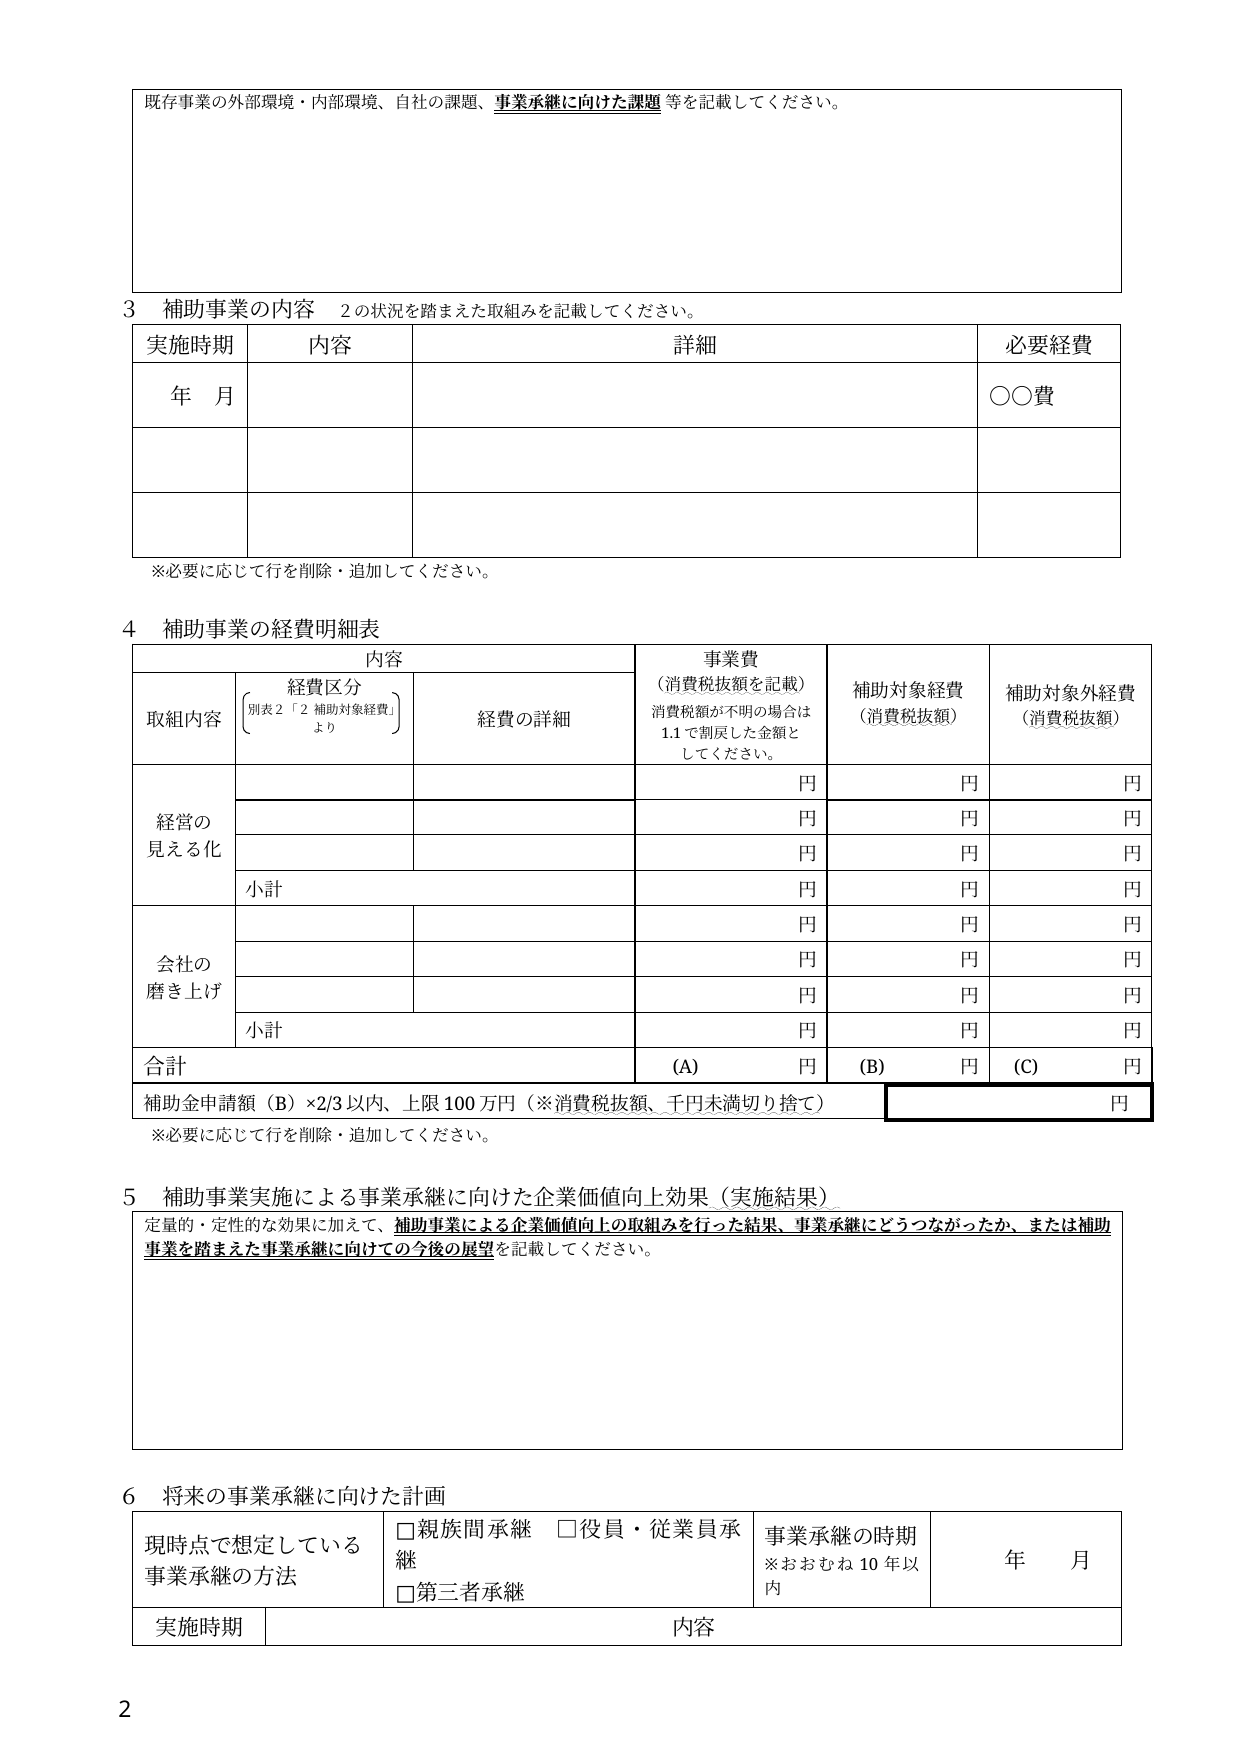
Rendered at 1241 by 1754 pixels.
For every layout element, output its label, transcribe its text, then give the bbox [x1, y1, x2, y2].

table_cell 円 [990, 835, 1151, 870]
table_header 実施時期 [133, 325, 247, 362]
text ５ 補助事業実施による事業承継に向けた企業価値向上効果（実施結果） [118, 1180, 1122, 1211]
table_cell 小計 [236, 1013, 634, 1047]
text ６ 将来の事業承継に向けた計画 [118, 1479, 1122, 1511]
table_cell 円 [636, 977, 826, 1011]
table_cell [133, 428, 247, 492]
table_header □親族間承継 □役員・従業員承継 □第三者承継 [384, 1512, 753, 1607]
table_cell 円 [990, 801, 1151, 834]
table_cell [248, 428, 412, 492]
table_cell [236, 942, 413, 976]
table_cell 円 [828, 835, 989, 870]
table_cell 〇〇費 [978, 363, 1120, 427]
table_cell [413, 493, 977, 557]
table_header 必要経費 [978, 325, 1120, 362]
table_cell (B) 円 [828, 1048, 989, 1082]
text ４ 補助事業の経費明細表 [118, 612, 1122, 643]
table_cell 円 [636, 800, 826, 834]
text ※必要に応じて行を削除・追加してください。 [118, 558, 1122, 582]
table_header 補助対象経費 （消費税抜額） [828, 645, 989, 763]
table_cell 円 [990, 977, 1151, 1011]
table_header 定量的・定性的な効果に加えて、補助事業による企業価値向上の取組みを行った結果、事業承継にどうつながったか、または補助事業を踏まえた事業承継に向けての今後の展望を記載してください。 [133, 1212, 1122, 1449]
table_cell [236, 801, 413, 834]
table_cell [414, 765, 634, 799]
table_cell 円 [828, 906, 989, 941]
table_cell [236, 765, 413, 799]
table_cell (A) 円 [636, 1048, 826, 1082]
table_header 既存事業の外部環境・内部環境、自社の課題、事業承継に向けた課題 等を記載してください。 [133, 90, 1121, 292]
table_cell 実施時期 [133, 1608, 265, 1645]
table_cell 会社の 磨き上げ [133, 906, 235, 1047]
table_cell 円 [990, 871, 1151, 905]
table_cell 円 [636, 835, 826, 870]
table_cell [236, 906, 413, 941]
table_header 内容 [248, 325, 412, 362]
table_cell [236, 835, 413, 870]
table_cell 円 [636, 765, 826, 799]
table_cell [133, 493, 247, 557]
table_cell (C) 円 [990, 1048, 1151, 1082]
table_cell [236, 977, 413, 1011]
table_cell 円 [990, 1013, 1151, 1047]
table_header 詳細 [413, 325, 977, 362]
table_cell 小計 [236, 871, 634, 905]
table_cell 円 [990, 765, 1151, 799]
table_cell 円 [828, 942, 989, 976]
table_cell 円 [990, 906, 1151, 941]
table_header 年 月 [931, 1512, 1121, 1607]
table_cell 円 [888, 1087, 1150, 1118]
table_cell 円 [828, 801, 989, 834]
table_cell [978, 493, 1120, 557]
table_cell [413, 363, 977, 427]
table_cell 経費の詳細 [414, 673, 634, 763]
table_cell 経費区分 別表２「２ 補助対象経費」 より [236, 673, 413, 763]
table_cell 補助金申請額（B）×2/3以内、上限100万円（※消費税抜額、千円未満切り捨て） [133, 1084, 884, 1118]
table_cell [413, 428, 977, 492]
table_cell 円 [828, 977, 989, 1011]
table_cell [248, 493, 412, 557]
table_cell 円 [636, 942, 826, 976]
table_header 現時点で想定している 事業承継の方法 [133, 1512, 383, 1607]
table_cell 円 [828, 871, 989, 905]
table_cell 円 [828, 765, 989, 799]
text ３ 補助事業の内容 ２の状況を踏まえた取組みを記載してください。 [118, 293, 1122, 324]
table_cell 円 [828, 1013, 989, 1047]
table_cell 円 [636, 1013, 826, 1047]
text ※必要に応じて行を削除・追加してください。 [118, 1122, 1122, 1146]
table_cell 合計 [133, 1048, 634, 1082]
table_cell 取組内容 [133, 673, 235, 763]
table_cell [978, 428, 1120, 492]
table_cell [248, 363, 412, 427]
table_cell 経営の 見える化 [133, 765, 235, 905]
table_cell [414, 801, 634, 834]
table_cell 内容 [266, 1608, 1121, 1645]
table_header 事業費 （消費税抜額を記載） 消費税額が不明の場合は1.1で割戻した金額と してください。 [636, 645, 826, 763]
table_header 事業承継の時期 ※おおむね10年以内 [754, 1512, 930, 1607]
table_header 内容 [133, 645, 634, 672]
table_cell 円 [636, 906, 826, 941]
table_cell [414, 942, 634, 976]
table_cell 年 月 [133, 363, 247, 427]
table_cell 円 [990, 942, 1151, 976]
table_header 補助対象外経費 （消費税抜額） [990, 645, 1151, 763]
table_cell 円 [636, 871, 826, 905]
table_cell [414, 906, 634, 941]
table_cell [414, 977, 634, 1011]
table_cell [414, 835, 634, 870]
